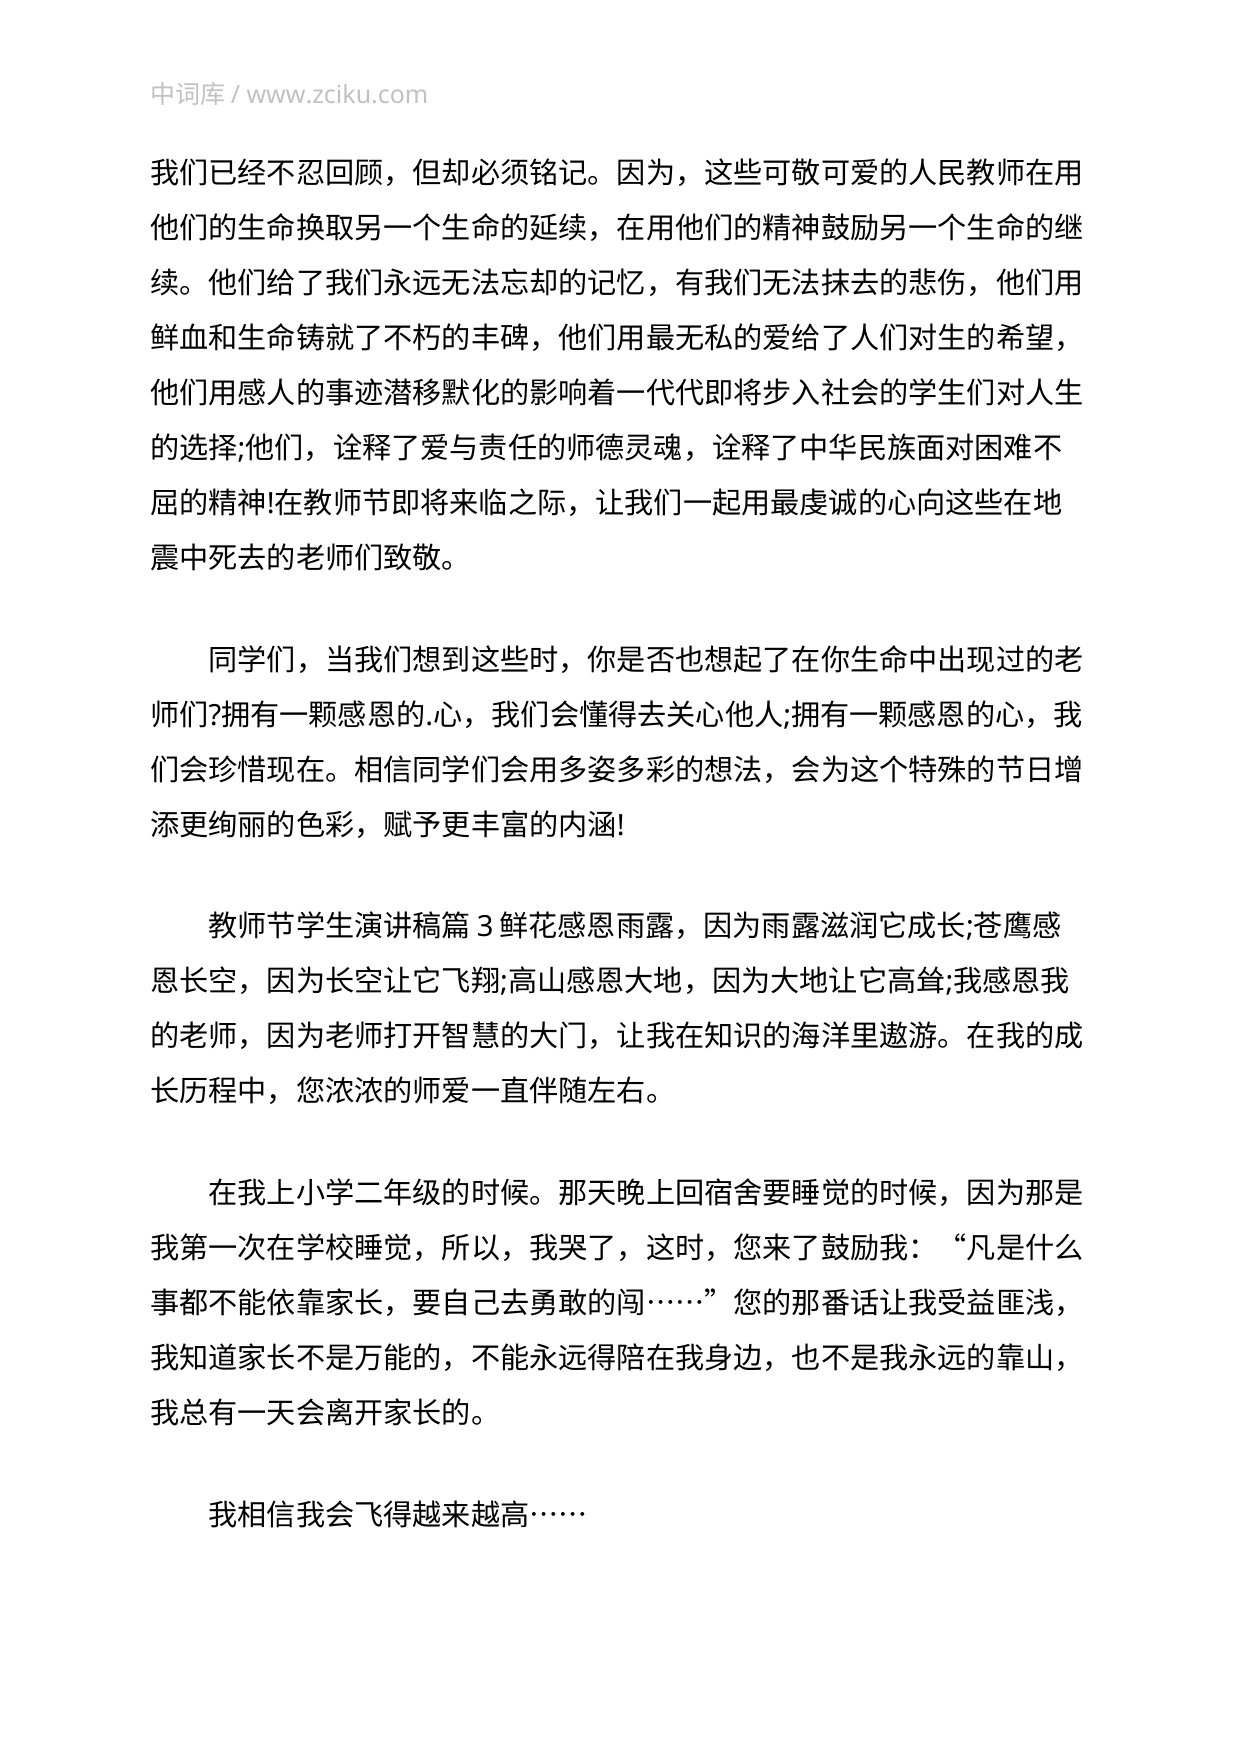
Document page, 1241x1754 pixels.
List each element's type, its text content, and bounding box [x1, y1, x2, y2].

text 在我上小学二年级的时候。那天晚上回宿舍要睡觉的时候，因为那是我第一次在学校睡觉，所以，我哭了，这时，您来了鼓励我：“凡是什么事都不能依靠家长，要自己去勇敢的闯……”您的那番话让我受益匪浅，我知道家长不是万能的，不能永远得陪在我身边，也不是我永远的靠山，我总有一天会离开家长的。 [150, 1170, 1090, 1432]
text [150, 150, 1090, 577]
text 同学们，当我们想到这些时，你是否也想起了在你生命中出现过的老师们?拥有一颗感恩的.心，我们会懂得去关心他人;拥有一颗感恩的心，我们会珍惜现在。相信同学们会用多姿多彩的想法，会为这个特殊的节日增添更绚丽的色彩，赋予更丰富的内涵! [150, 636, 1090, 843]
text 我相信我会飞得越来越高…… [150, 1491, 1090, 1533]
text 教师节学生演讲稿篇3鲜花感恩雨露，因为雨露滋润它成长;苍鹰感恩长空，因为长空让它飞翔;高山感恩大地，因为大地让它高耸;我感恩我的老师，因为老师打开智慧的大门，让我在知识的海洋里遨游。在我的成长历程中，您浓浓的师爱一直伴随左右。 [150, 903, 1090, 1110]
